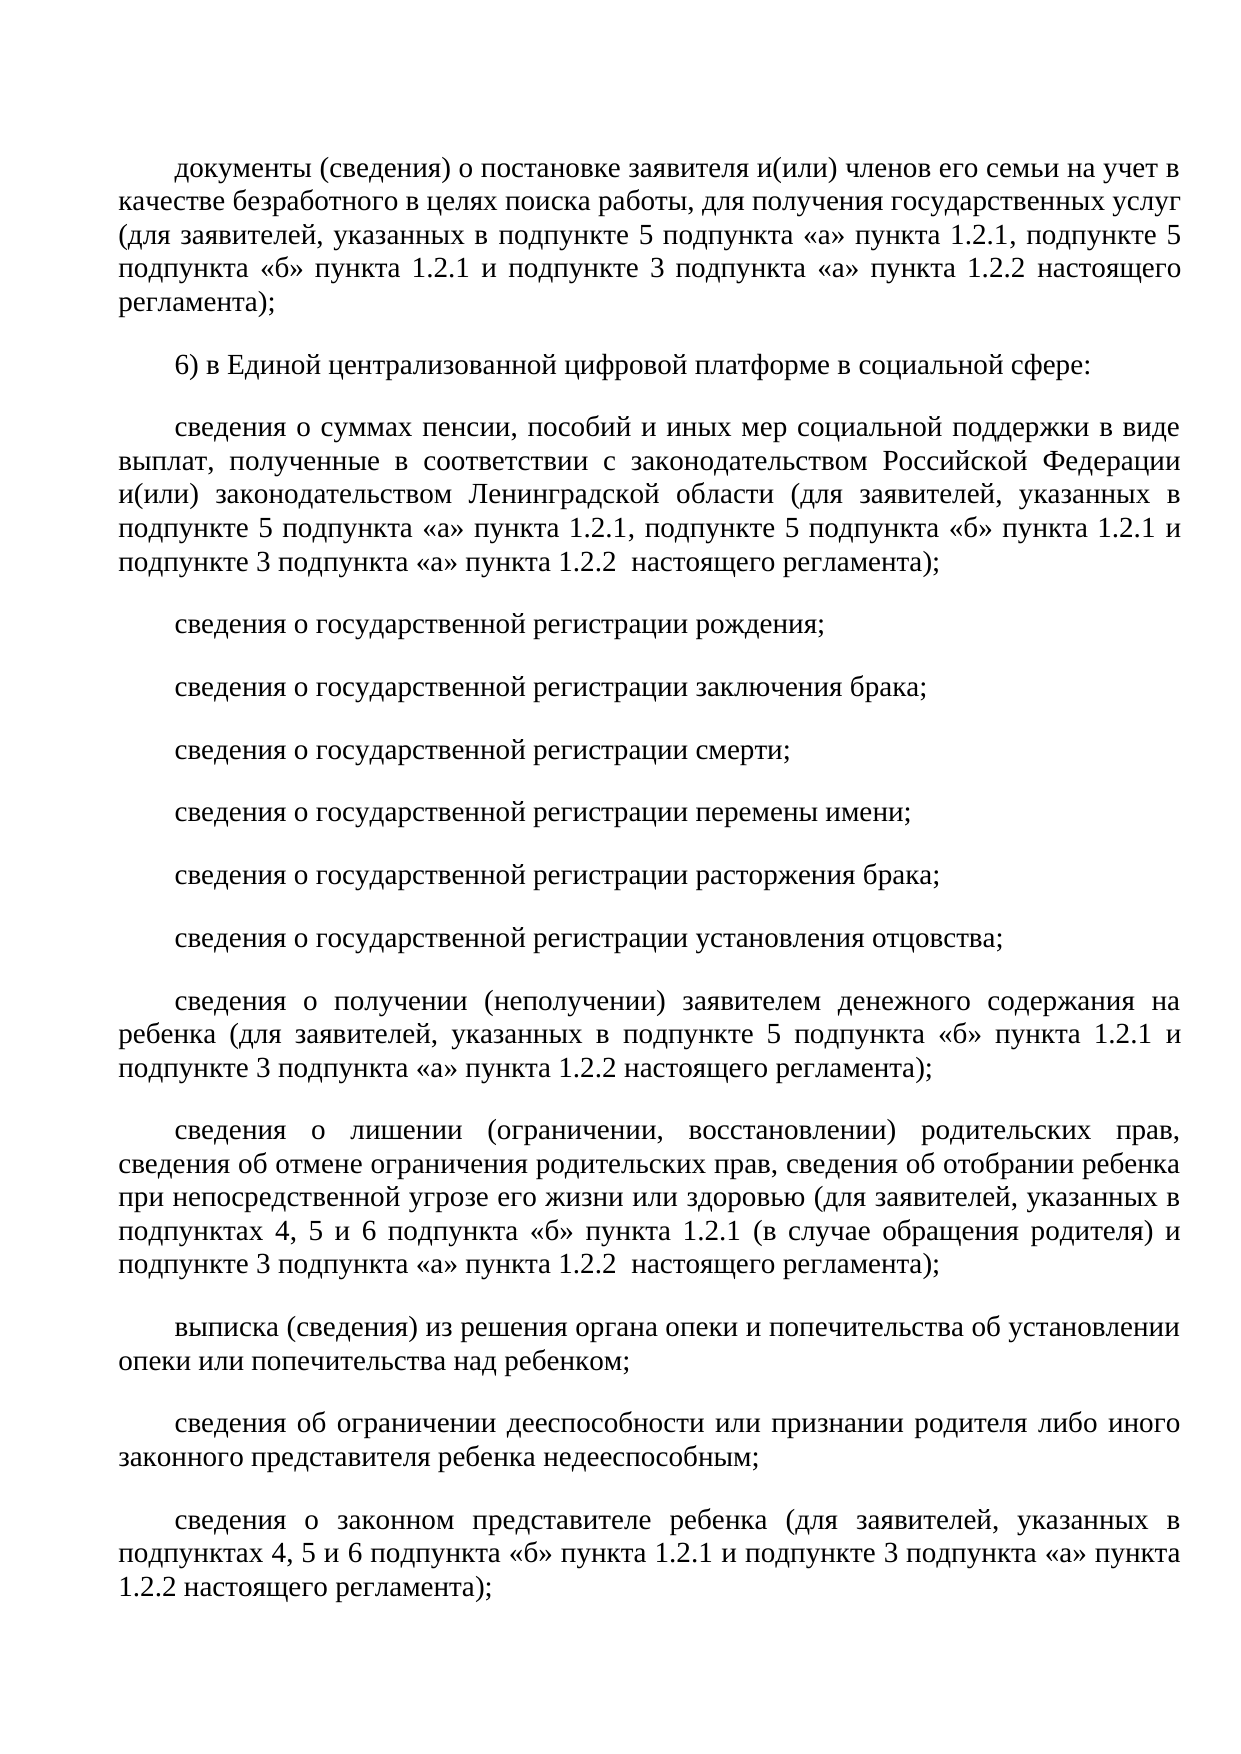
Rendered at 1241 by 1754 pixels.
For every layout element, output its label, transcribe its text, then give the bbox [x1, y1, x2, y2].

text 6) в Единой централизованной цифровой платформе в социальной сфере: [118, 347, 1181, 380]
text сведения о государственной регистрации заключения брака; [118, 669, 1181, 703]
text сведения о государственной регистрации перемены имени; [118, 794, 1181, 828]
text сведения о получении (неполучении) заявителем денежного содержания на ребенка (для заявителей, указанных в подпункте 5 подпункта «б» пункта 1.2.1 и подпункте 3 подпункта «а» пункта 1.2.2 настоящего регламента); [118, 983, 1181, 1083]
text сведения о государственной регистрации рождения; [118, 606, 1181, 640]
text сведения о государственной регистрации смерти; [118, 732, 1181, 765]
text документы (сведения) о постановке заявителя и(или) членов его семьи на учет в качестве безработного в целях поиска работы, для получения государственных услуг (для заявителей, указанных в подпункте 5 подпункта «а» пункта 1.2.1, подпункте 5 подпункта «б» пункта 1.2.1 и подпункте 3 подпункта «а» пункта 1.2.2 настоящего регламента); [118, 150, 1181, 318]
text выписка (сведения) из решения органа опеки и попечительства об установлении опеки или попечительства над ребенком; [118, 1309, 1181, 1376]
text сведения о законном представителе ребенка (для заявителей, указанных в подпунктах 4, 5 и 6 подпункта «б» пункта 1.2.1 и подпункте 3 подпункта «а» пункта 1.2.2 настоящего регламента); [118, 1502, 1181, 1602]
text сведения о лишении (ограничении, восстановлении) родительских прав, сведения об отмене ограничения родительских прав, сведения об отобрании ребенка при непосредственной угрозе его жизни или здоровью (для заявителей, указанных в подпунктах 4, 5 и 6 подпункта «б» пункта 1.2.1 (в случае обращения родителя) и подпункте 3 подпункта «а» пункта 1.2.2 настоящего регламента); [118, 1112, 1181, 1280]
text сведения о государственной регистрации расторжения брака; [118, 857, 1181, 891]
text сведения о суммах пенсии, пособий и иных мер социальной поддержки в виде выплат, полученные в соответствии с законодательством Российской Федерации и(или) законодательством Ленинградской области (для заявителей, указанных в подпункте 5 подпункта «а» пункта 1.2.1, подпункте 5 подпункта «б» пункта 1.2.1 и подпункте 3 подпункта «а» пункта 1.2.2 настоящего регламента); [118, 409, 1181, 577]
text сведения о государственной регистрации установления отцовства; [118, 920, 1181, 953]
text сведения об ограничении дееспособности или признании родителя либо иного законного представителя ребенка недееспособным; [118, 1406, 1181, 1473]
